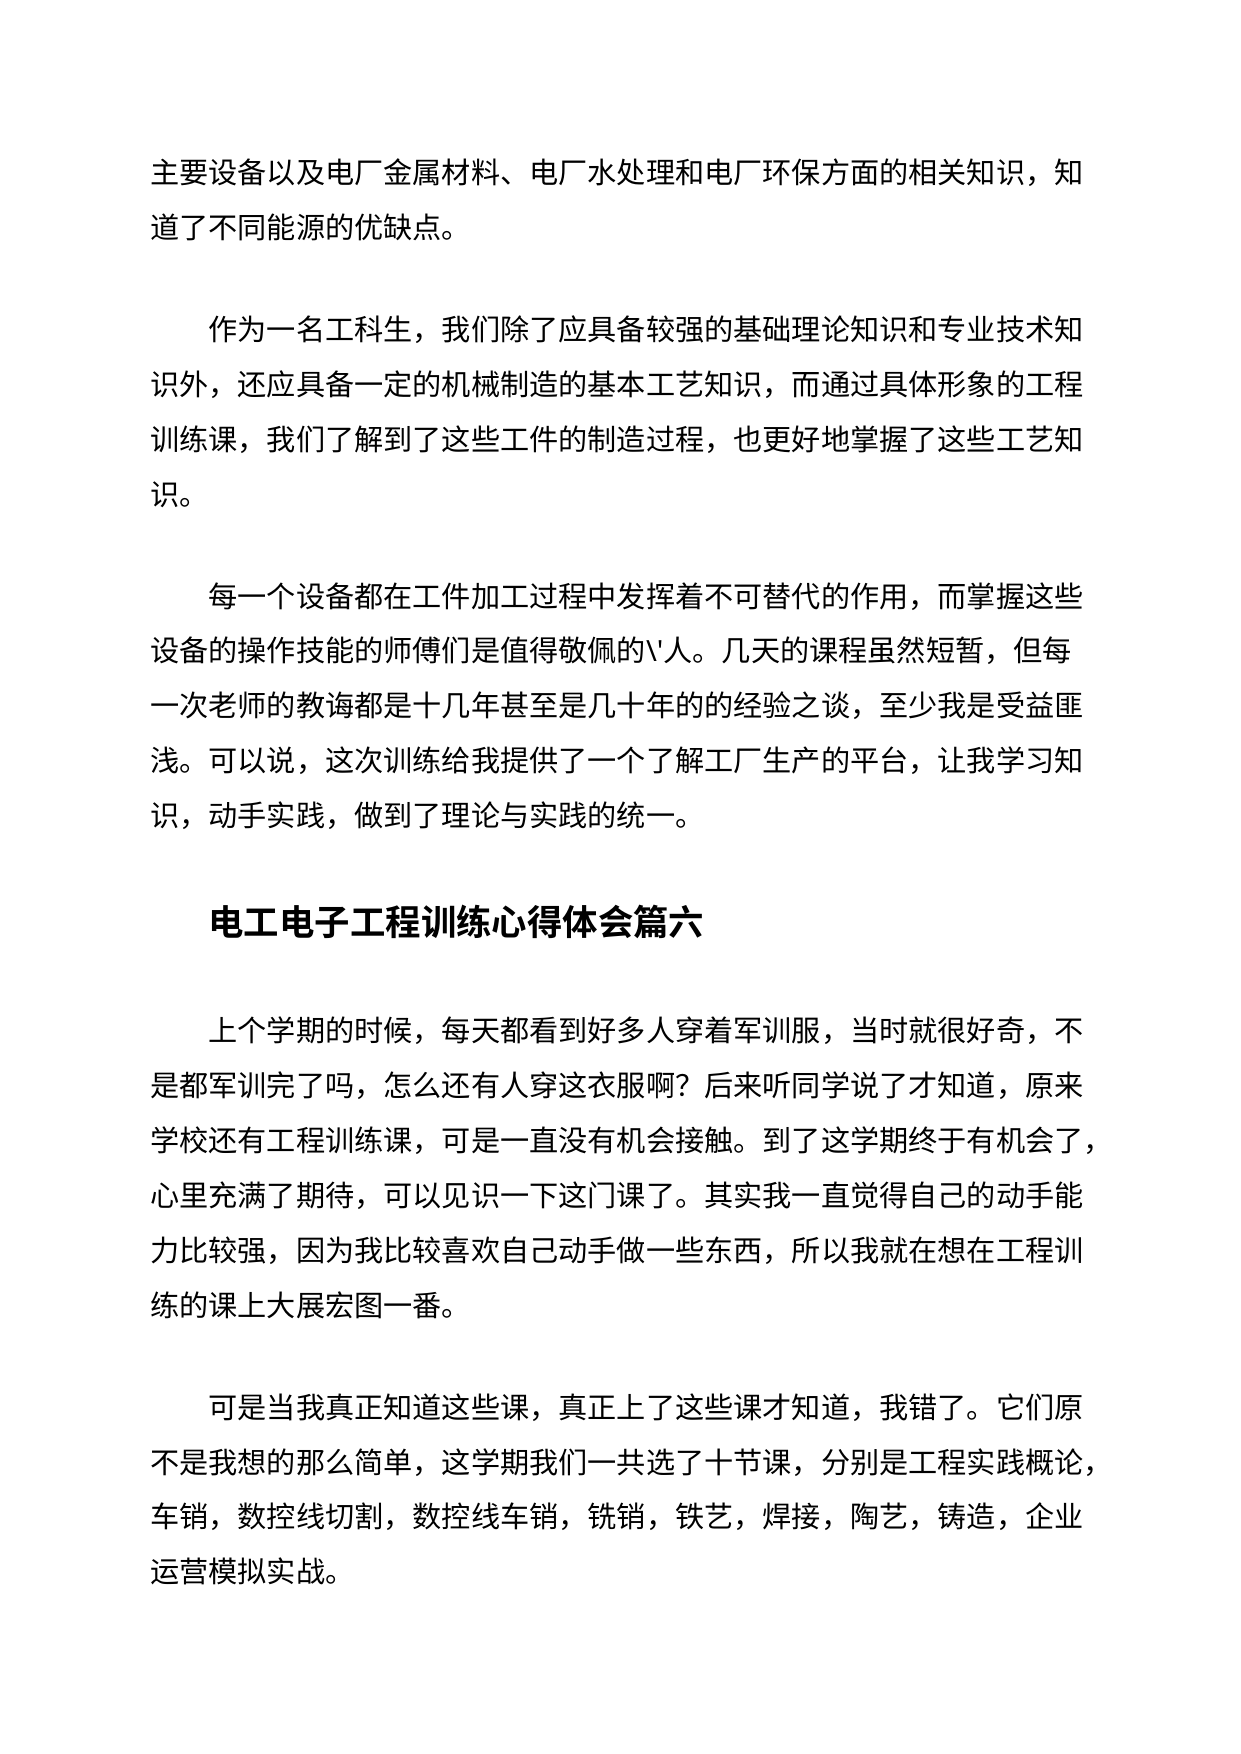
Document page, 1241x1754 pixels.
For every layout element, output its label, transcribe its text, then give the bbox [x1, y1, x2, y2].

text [150, 150, 1090, 247]
text 每一个设备都在工件加工过程中发挥着不可替代的作用，而掌握这些设备的操作技能的师傅们是值得敬佩的\'人。几天的课程虽然短暂，但每一次老师的教诲都是十几年甚至是几十年的的经验之谈，至少我是受益匪浅。可以说，这次训练给我提供了一个了解工厂生产的平台，让我学习知识，动手实践，做到了理论与实践的统一。 [150, 573, 1090, 835]
text 作为一名工科生，我们除了应具备较强的基础理论知识和专业技术知识外，还应具备一定的机械制造的基本工艺知识，而通过具体形象的工程训练课，我们了解到了这些工件的制造过程，也更好地掌握了这些工艺知识。 [150, 307, 1090, 514]
text 电工电子工程训练心得体会篇六 [150, 894, 1090, 946]
text 可是当我真正知道这些课，真正上了这些课才知道，我错了。它们原不是我想的那么简单，这学期我们一共选了十节课，分别是工程实践概论，车销，数控线切割，数控线车销，铣销，铁艺，焊接，陶艺，铸造，企业运营模拟实战。 [150, 1384, 1090, 1591]
text 上个学期的时候，每天都看到好多人穿着军训服，当时就很好奇，不是都军训完了吗，怎么还有人穿这衣服啊？后来听同学说了才知道，原来学校还有工程训练课，可是一直没有机会接触。到了这学期终于有机会了，心里充满了期待，可以见识一下这门课了。其实我一直觉得自己的动手能力比较强，因为我比较喜欢自己动手做一些东西，所以我就在想在工程训练的课上大展宏图一番。 [150, 1008, 1090, 1325]
